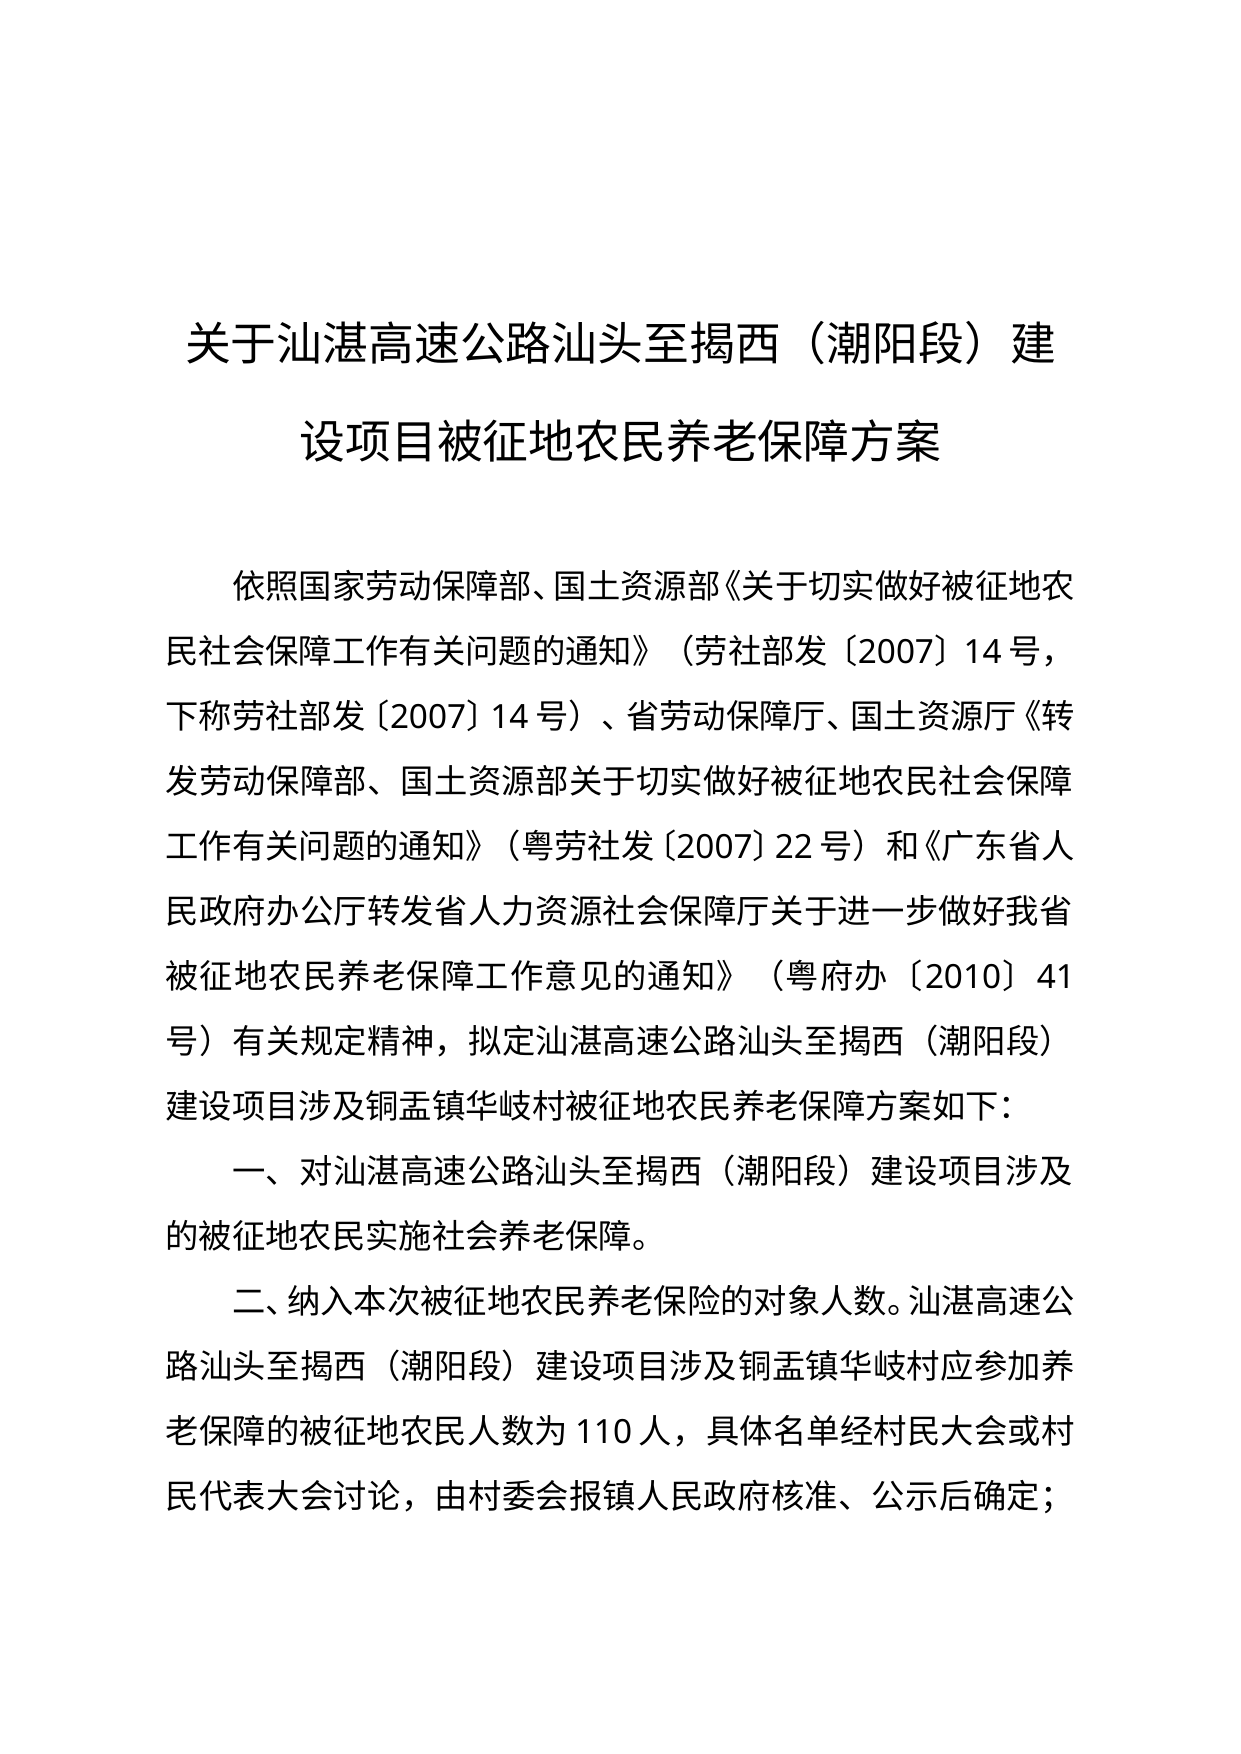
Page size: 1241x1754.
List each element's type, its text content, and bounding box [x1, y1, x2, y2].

text 依照国家劳动保障部、国土资源部《关于切实做好被征地农民社会保障工作有关问题的通知》（劳社部发〔2007〕14号，下称劳社部发〔2007〕14号）、省劳动保障厅、国土资源厅《转发劳动保障部、国土资源部关于切实做好被征地农民社会保障工作有关问题的通知》（粤劳社发〔2007〕22号）和《广东省人民政府办公厅转发省人力资源社会保障厅关于进一步做好我省被征地农民养老保障工作意见的通知》（粤府办〔2010〕41号）有关规定精神，拟定汕湛高速公路汕头至揭西（潮阳段）建设项目涉及铜盂镇华岐村被征地农民养老保障方案如下： [165, 552, 1075, 1202]
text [165, 1332, 1075, 1527]
text 一、对汕湛高速公路汕头至揭西（潮阳段）建设项目涉及的被征地农民实施社会养老保障。 [165, 1202, 1075, 1332]
text 关于汕湛高速公路汕头至揭西（潮阳段）建设项目被征地农民养老保障方案 [165, 292, 1075, 487]
